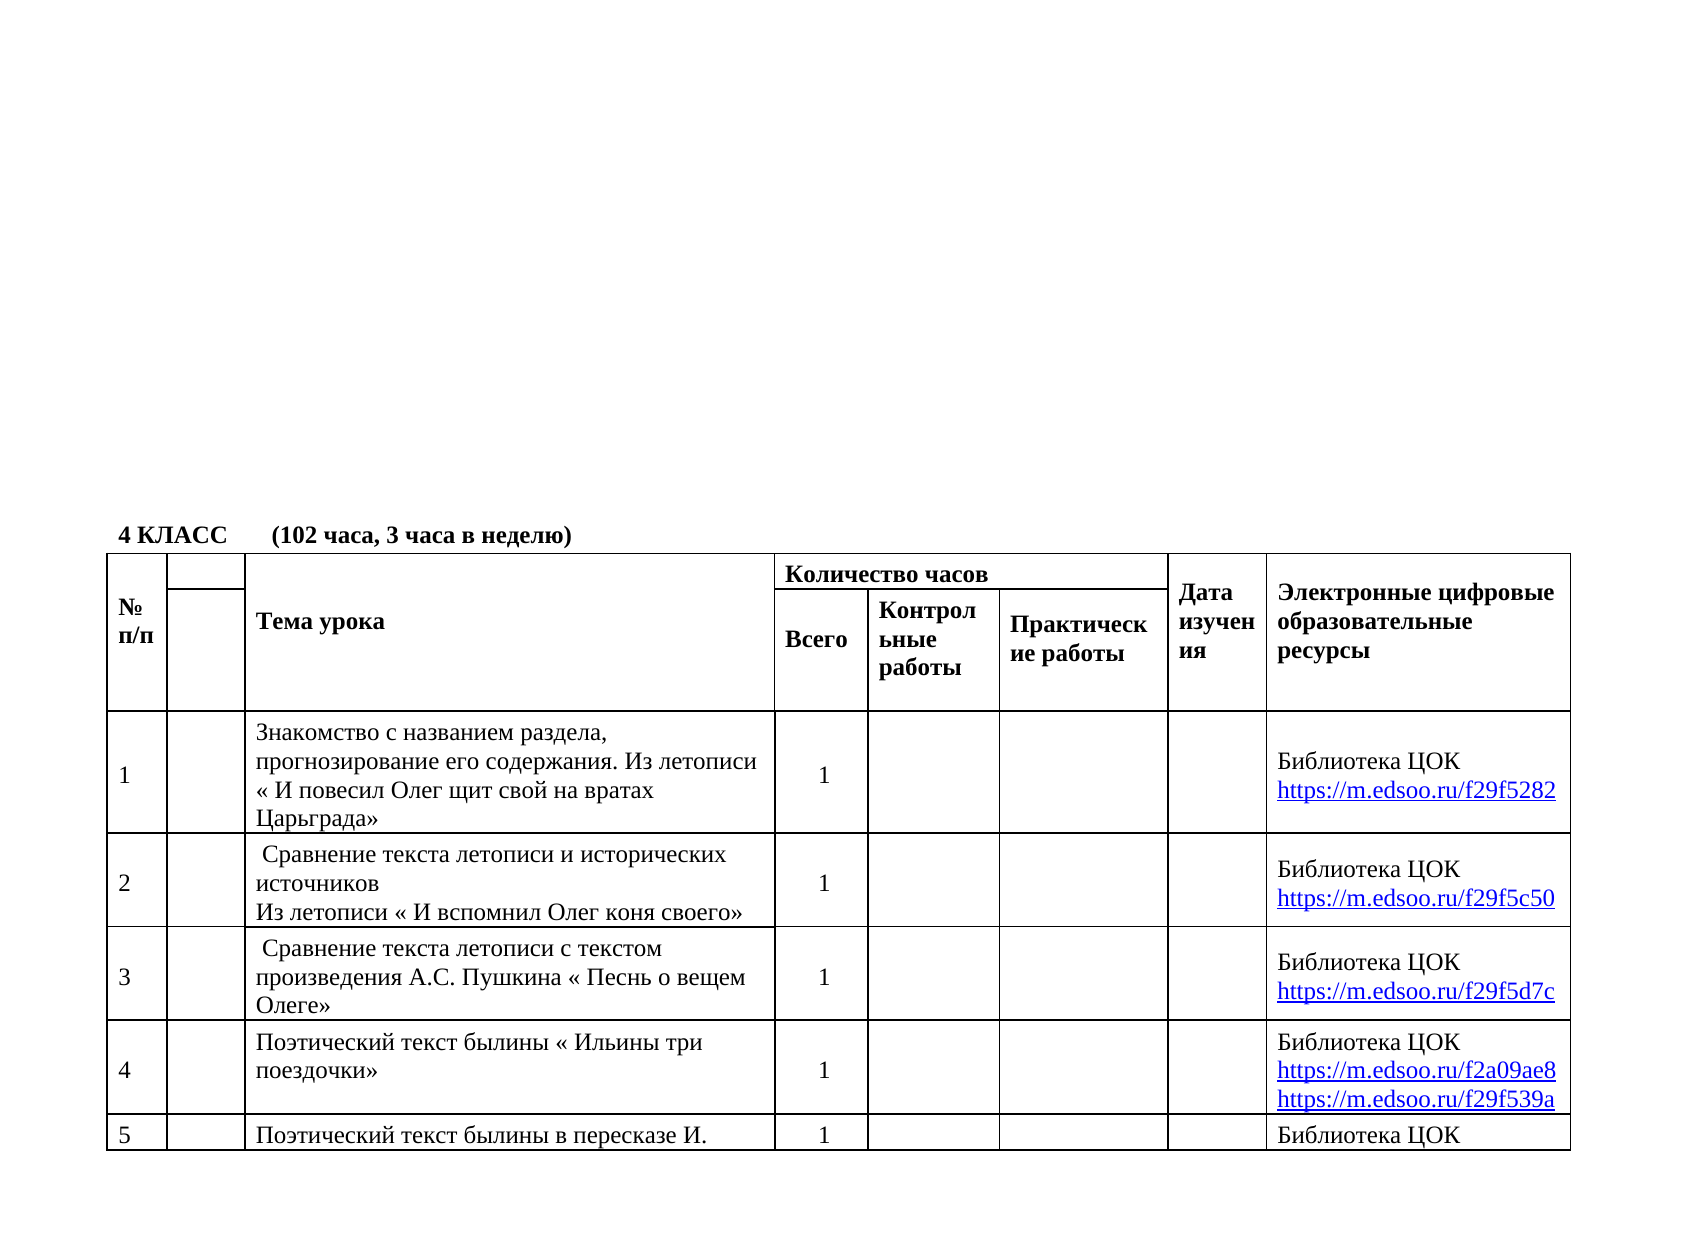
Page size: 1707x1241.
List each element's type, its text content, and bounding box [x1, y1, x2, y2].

table_cell Библиотека ЦОК https://m.edsoo.ru/f29f5282 [1267, 712, 1570, 832]
table_cell 4 [108, 1021, 166, 1113]
table_cell [168, 834, 244, 926]
table_cell [168, 927, 244, 1019]
table_header № п/п [108, 554, 166, 710]
table_header Электронные цифровые образовательные ресурсы [1267, 554, 1570, 710]
table_cell Всего [775, 590, 867, 710]
table_cell [869, 927, 999, 1019]
table_cell [168, 1021, 244, 1113]
table_cell Библиотека ЦОК https://m.edsoo.ru/f29f5c50 [1267, 834, 1570, 926]
table_cell [168, 590, 244, 710]
table_cell [1000, 927, 1167, 1019]
table_cell 2 [108, 834, 166, 926]
table_header Количество часов [775, 554, 1167, 588]
table_cell [1000, 712, 1167, 832]
table_cell [1169, 1115, 1266, 1149]
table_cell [246, 1115, 774, 1149]
text 4 КЛАСС (102 часа, 3 часа в неделю) [118, 520, 1588, 548]
table_cell 5 [108, 1115, 166, 1149]
table_cell [1169, 1021, 1266, 1113]
table_cell 1 [776, 927, 867, 1019]
table_cell 1 [776, 1021, 867, 1113]
table_cell 1 [776, 712, 867, 832]
table_cell [1000, 1021, 1167, 1113]
table_cell [1000, 834, 1167, 926]
table_cell Практические работы [1000, 590, 1167, 710]
table_cell [869, 1021, 999, 1113]
table_cell [869, 834, 999, 926]
table_cell [1000, 1115, 1167, 1149]
table_cell [1169, 834, 1266, 926]
table_header Тема урока [246, 554, 774, 710]
table_header Дата изучения [1169, 554, 1266, 710]
table_header [168, 554, 244, 588]
table_cell Сравнение текста летописи с текстом произведения А.С. Пушкина « Песнь о вещем Олеге» [246, 928, 774, 1019]
table_cell Знакомство с названием раздела, прогнозирование его содержания. Из летописи « И повесил Олег щит свой на вратах Царьграда» [246, 712, 774, 832]
table_cell [168, 1115, 244, 1149]
table_cell Контрольные работы [869, 590, 999, 710]
table_cell Библиотека ЦОК https://m.edsoo.ru/f29f5d7c [1267, 927, 1570, 1019]
table_cell Поэтический текст былины « Ильины три поездочки» [246, 1021, 774, 1113]
table_cell Библиотека ЦОК https://m.edsoo.ru/f2a09ae8 https://m.edsoo.ru/f29f539a [1267, 1021, 1570, 1113]
table_cell [869, 712, 999, 832]
table_cell [1169, 712, 1266, 832]
table_cell [1169, 927, 1266, 1019]
table_cell Сравнение текста летописи и исторических источников Из летописи « И вспомнил Олег коня своего» [246, 834, 774, 926]
table_cell [869, 1115, 999, 1149]
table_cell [1267, 1115, 1570, 1149]
table_cell 1 [108, 712, 166, 832]
table_cell [168, 712, 244, 832]
table_cell 1 [776, 1115, 867, 1149]
table_cell 3 [108, 927, 166, 1019]
table_cell 1 [776, 834, 867, 926]
